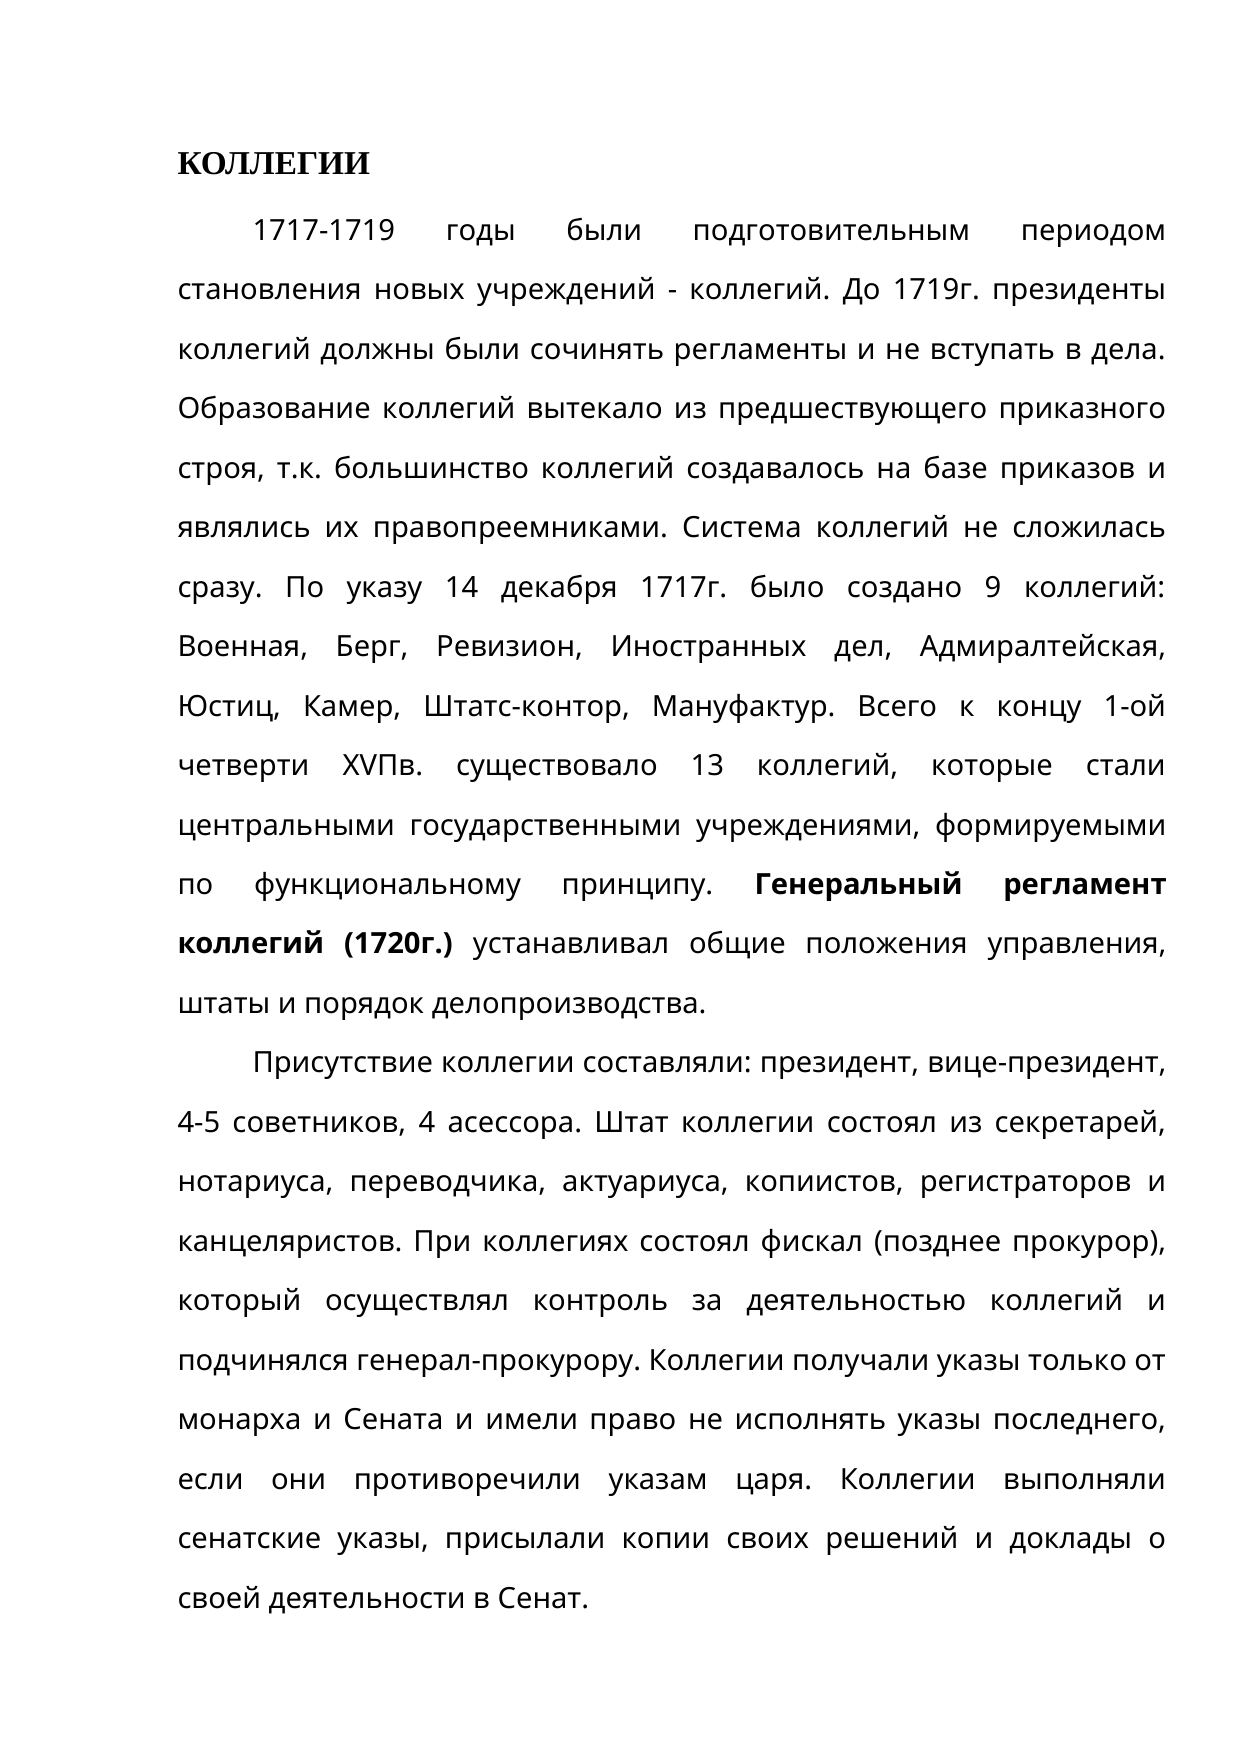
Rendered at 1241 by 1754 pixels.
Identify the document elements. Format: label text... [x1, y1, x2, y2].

subtitle КОЛЛЕГИИ [177, 143, 1152, 181]
text Присутствие коллегии составляли: президент, вице-президент, 4-5 советников, 4 асессора. Штат коллегии состоял из секретарей, нотариуса, переводчика, актуариуса, копиистов, регистраторов и канцеляристов. При коллегиях состоял фискал (позднее прокурор), который осуществлял контроль за деятельностью коллегий и подчинялся генерал-прокурору. Коллегии получали указы только от монарха и Сената и имели право не исполнять указы последнего, если они противоречили указам царя. Коллегии выполняли сенатские указы, присылали копии своих решений и доклады о своей деятельности в Сенат. [177, 1042, 1167, 1617]
text 1717-1719 годы были подготовительным периодом становления новых учреждений - коллегий. До 1719г. президенты коллегий должны были сочинять регламенты и не вступать в дела. Образование коллегий вытекало из предшествующего приказного строя, т.к. большинство коллегий создавалось на базе приказов и являлись их правопреемниками. Система коллегий не сложилась сразу. По указу 14 декабря 1717г. было создано 9 коллегий: Военная, Берг, Ревизион, Иностранных дел, Адмиралтейская, Юстиц, Камер, Штатс-контор, Мануфактур. Всего к концу 1-ой четверти ХVПв. существовало 13 коллегий, которые стали центральными государственными учреждениями, формируемыми по функциональному принципу. Генеральный регламент коллегий (1720г.) устанавливал общие положения управления, штаты и порядок делопроизводства. [177, 209, 1167, 1022]
